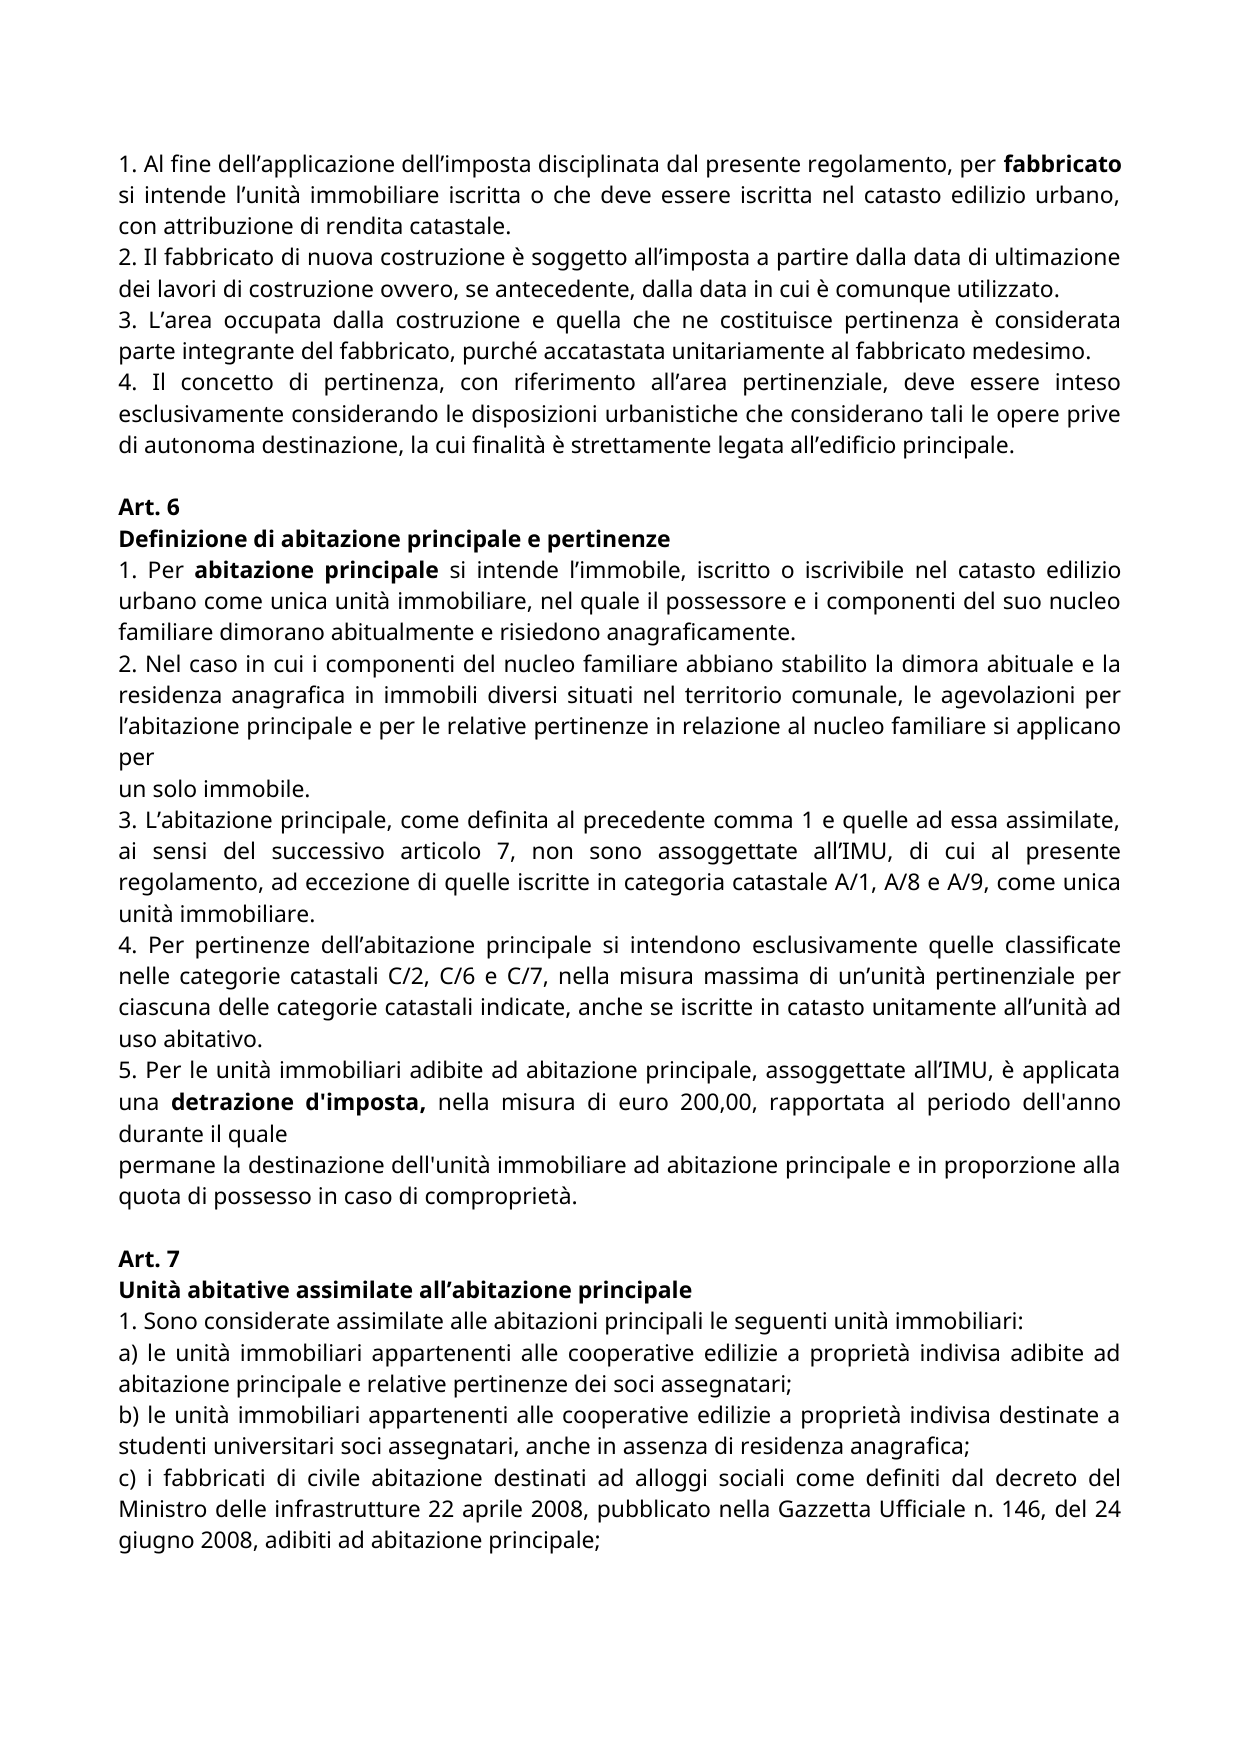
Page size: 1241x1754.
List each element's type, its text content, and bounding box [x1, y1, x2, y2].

text Art. 6 [118, 491, 1122, 523]
text 4. Per pertinenze dell’abitazione principale si intendono esclusivamente quelle classificate nelle categorie catastali C/2, C/6 e C/7, nella misura massima di un’unità pertinenziale per ciascuna delle categorie catastali indicate, anche se iscritte in catasto unitamente all’unità ad uso abitativo. [118, 929, 1122, 1054]
text 3. L’area occupata dalla costruzione e quella che ne costituisce pertinenza è considerata parte integrante del fabbricato, purché accatastata unitariamente al fabbricato medesimo. [118, 304, 1122, 366]
text 3. L’abitazione principale, come definita al precedente comma 1 e quelle ad essa assimilate, ai sensi del successivo articolo 7, non sono assoggettate all’IMU, di cui al presente regolamento, ad eccezione di quelle iscritte in categoria catastale A/1, A/8 e A/9, come unica unità immobiliare. [118, 804, 1122, 929]
text 1. Sono considerate assimilate alle abitazioni principali le seguenti unità immobiliari: [118, 1305, 1122, 1336]
text 2. Nel caso in cui i componenti del nucleo familiare abbiano stabilito la dimora abituale e la residenza anagrafica in immobili diversi situati nel territorio comunale, le agevolazioni per l’abitazione principale e per le relative pertinenze in relazione al nucleo familiare si applicano per [118, 648, 1122, 773]
text un solo immobile. [118, 773, 1122, 804]
text Unità abitative assimilate all’abitazione principale [118, 1274, 1122, 1305]
text Definizione di abitazione principale e pertinenze [118, 523, 1122, 554]
text permane la destinazione dell'unità immobiliare ad abitazione principale e in proporzione alla quota di possesso in caso di comproprietà. [118, 1149, 1122, 1211]
text c) i fabbricati di civile abitazione destinati ad alloggi sociali come definiti dal decreto del Ministro delle infrastrutture 22 aprile 2008, pubblicato nella Gazzetta Ufficiale n. 146, del 24 giugno 2008, adibiti ad abitazione principale; [118, 1461, 1122, 1555]
text b) le unità immobiliari appartenenti alle cooperative edilizie a proprietà indivisa destinate a studenti universitari soci assegnatari, anche in assenza di residenza anagrafica; [118, 1399, 1122, 1461]
text 5. Per le unità immobiliari adibite ad abitazione principale, assoggettate all’IMU, è applicata una detrazione d'imposta, nella misura di euro 200,00, rapportata al periodo dell'anno durante il quale [118, 1054, 1122, 1149]
text Art. 7 [118, 1243, 1122, 1274]
text 1. Per abitazione principale si intende l’immobile, iscritto o iscrivibile nel catasto edilizio urbano come unica unità immobiliare, nel quale il possessore e i componenti del suo nucleo familiare dimorano abitualmente e risiedono anagraficamente. [118, 554, 1122, 648]
text 2. Il fabbricato di nuova costruzione è soggetto all’imposta a partire dalla data di ultimazione dei lavori di costruzione ovvero, se antecedente, dalla data in cui è comunque utilizzato. [118, 241, 1122, 304]
text 4. Il concetto di pertinenza, con riferimento all’area pertinenziale, deve essere inteso esclusivamente considerando le disposizioni urbanistiche che considerano tali le opere prive di autonoma destinazione, la cui finalità è strettamente legata all’edificio principale. [118, 366, 1122, 460]
text a) le unità immobiliari appartenenti alle cooperative edilizie a proprietà indivisa adibite ad abitazione principale e relative pertinenze dei soci assegnatari; [118, 1336, 1122, 1399]
text 1. Al fine dell’applicazione dell’imposta disciplinata dal presente regolamento, per fabbricato si intende l’unità immobiliare iscritta o che deve essere iscritta nel catasto edilizio urbano, con attribuzione di rendita catastale. [118, 148, 1122, 241]
